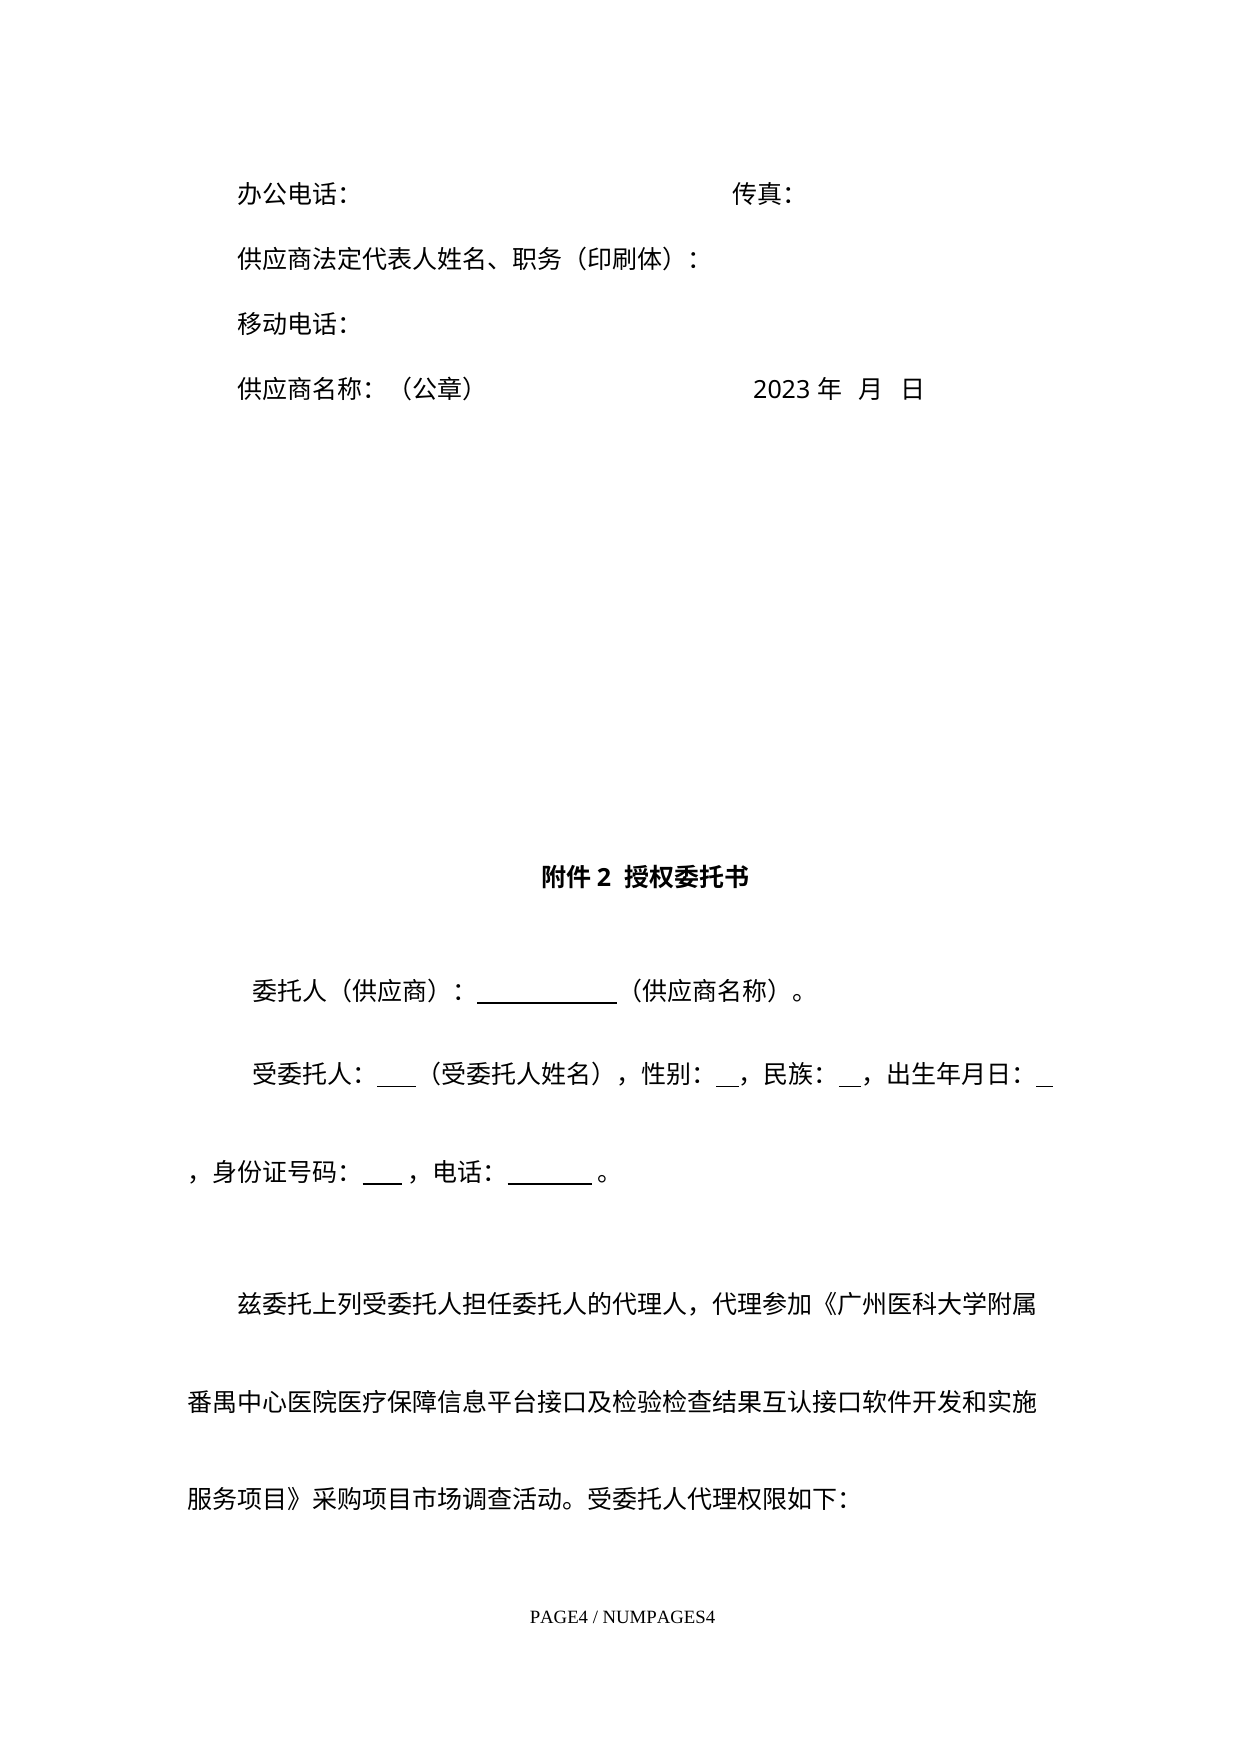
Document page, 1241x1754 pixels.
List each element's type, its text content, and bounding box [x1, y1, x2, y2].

text 兹委托上列受委托人担任委托人的代理人，代理参加《广州医科大学附属番禺中心医院医疗保障信息平台接口及检验检查结果互认接口软件开发和实施服务项目》采购项目市场调查活动。受委托人代理权限如下： [187, 1270, 1053, 1530]
text 办公电话： 传真： [187, 160, 1053, 225]
text 移动电话： [187, 290, 1053, 355]
text 委托人（供应商）： （供应商名称）。 [187, 957, 1053, 1022]
text 供应商名称：（公章） 2023 年 月 日 [187, 355, 1053, 420]
text 附件2 授权委托书 [187, 843, 1053, 908]
text 供应商法定代表人姓名、职务（印刷体）： [187, 225, 1053, 290]
text 受委托人： （受委托人姓名），性别： ，民族： ，出生年月日： ，身份证号码： ，电话： 。 [187, 1040, 1053, 1203]
